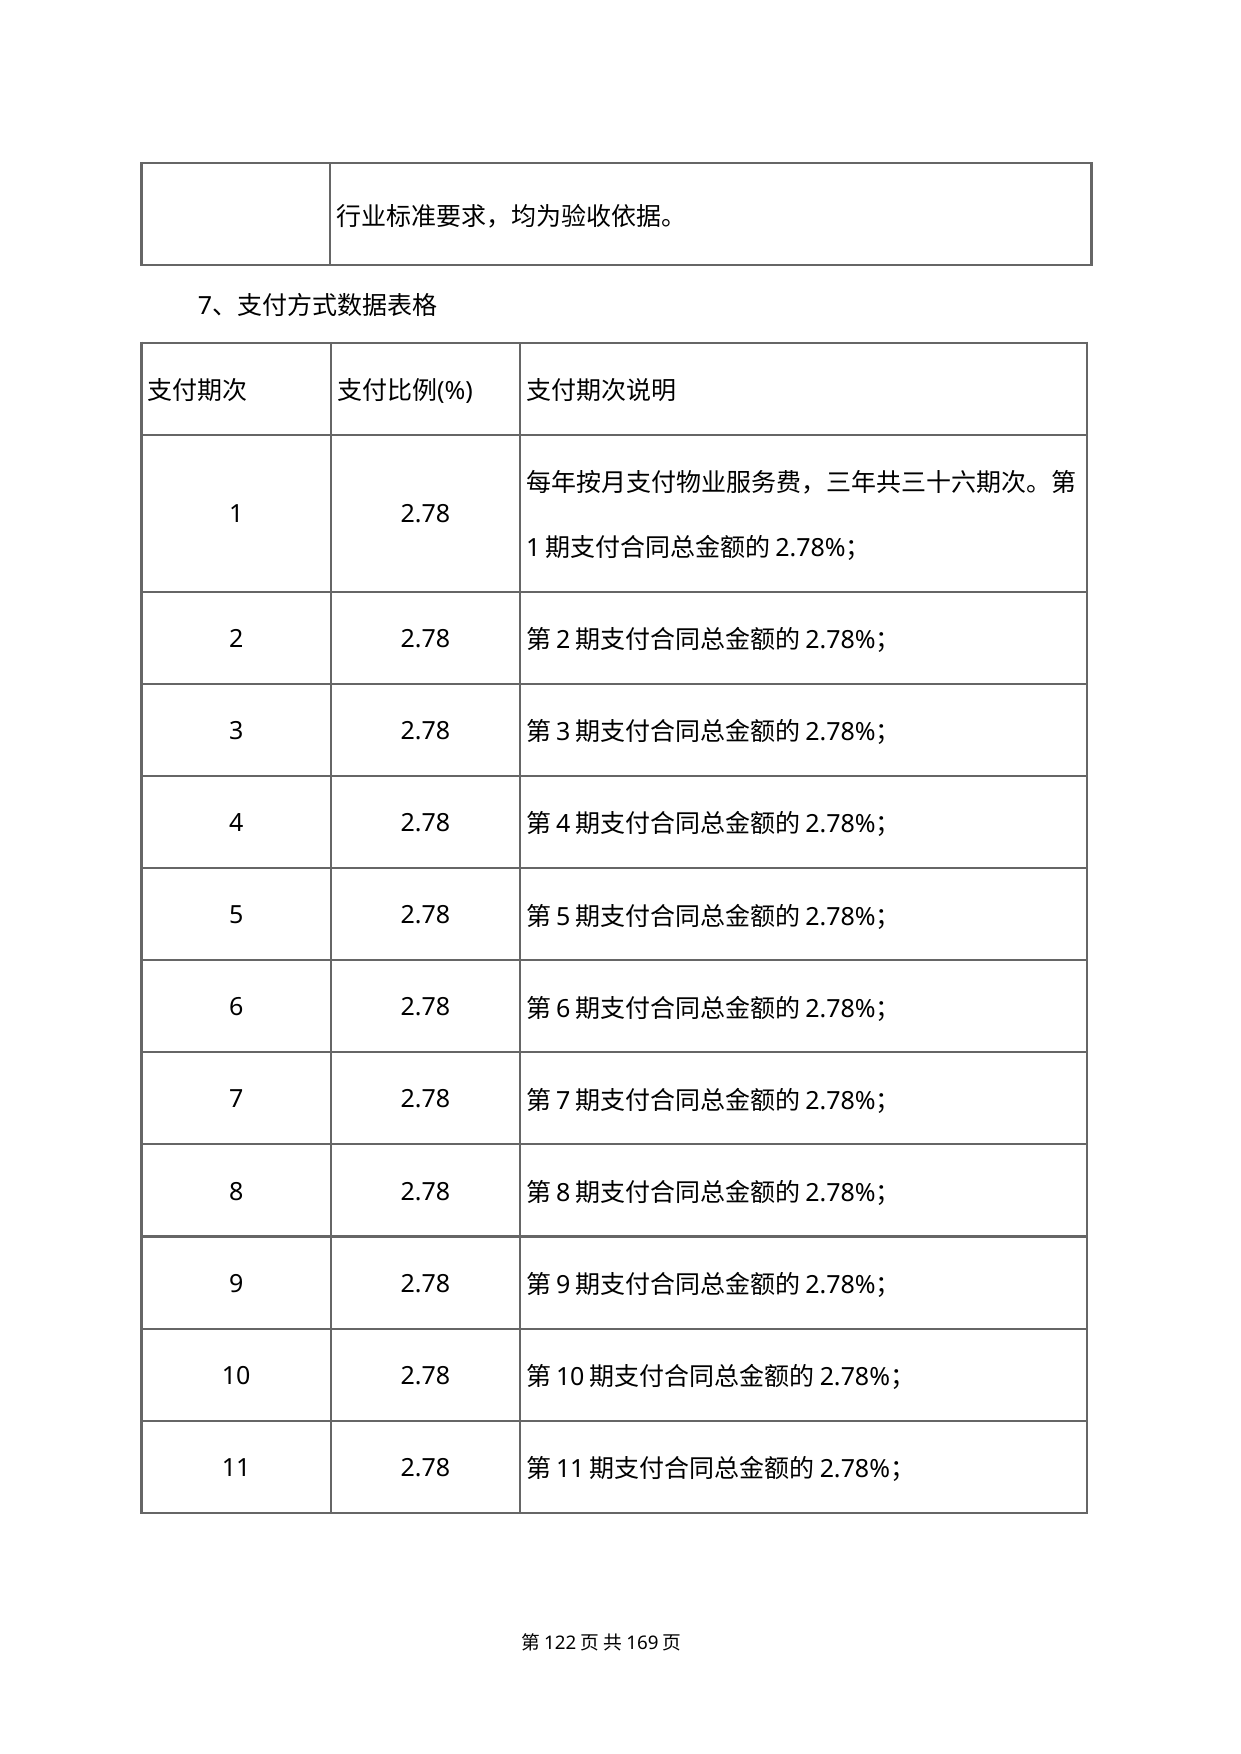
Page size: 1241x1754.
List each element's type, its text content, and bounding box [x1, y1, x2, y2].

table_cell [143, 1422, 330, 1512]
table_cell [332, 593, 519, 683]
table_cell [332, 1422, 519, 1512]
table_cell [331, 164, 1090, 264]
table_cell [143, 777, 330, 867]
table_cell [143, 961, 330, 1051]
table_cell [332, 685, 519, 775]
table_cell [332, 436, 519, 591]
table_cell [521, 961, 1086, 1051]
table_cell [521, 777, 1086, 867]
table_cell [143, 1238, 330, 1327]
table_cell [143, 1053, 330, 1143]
text 7、支付方式数据表格 [148, 286, 1092, 322]
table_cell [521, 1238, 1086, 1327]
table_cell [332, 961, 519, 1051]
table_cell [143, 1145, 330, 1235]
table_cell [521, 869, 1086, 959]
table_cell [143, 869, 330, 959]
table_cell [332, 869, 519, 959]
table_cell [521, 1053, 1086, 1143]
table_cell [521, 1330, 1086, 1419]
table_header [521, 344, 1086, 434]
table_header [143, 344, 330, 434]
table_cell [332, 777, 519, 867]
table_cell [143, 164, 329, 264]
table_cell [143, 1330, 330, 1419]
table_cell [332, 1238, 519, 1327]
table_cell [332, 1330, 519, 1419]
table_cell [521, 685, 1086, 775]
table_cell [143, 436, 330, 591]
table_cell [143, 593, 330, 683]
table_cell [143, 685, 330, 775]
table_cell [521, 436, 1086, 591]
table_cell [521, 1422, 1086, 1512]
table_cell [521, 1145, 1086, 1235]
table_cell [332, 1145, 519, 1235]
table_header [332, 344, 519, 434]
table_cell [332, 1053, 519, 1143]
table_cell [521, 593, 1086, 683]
